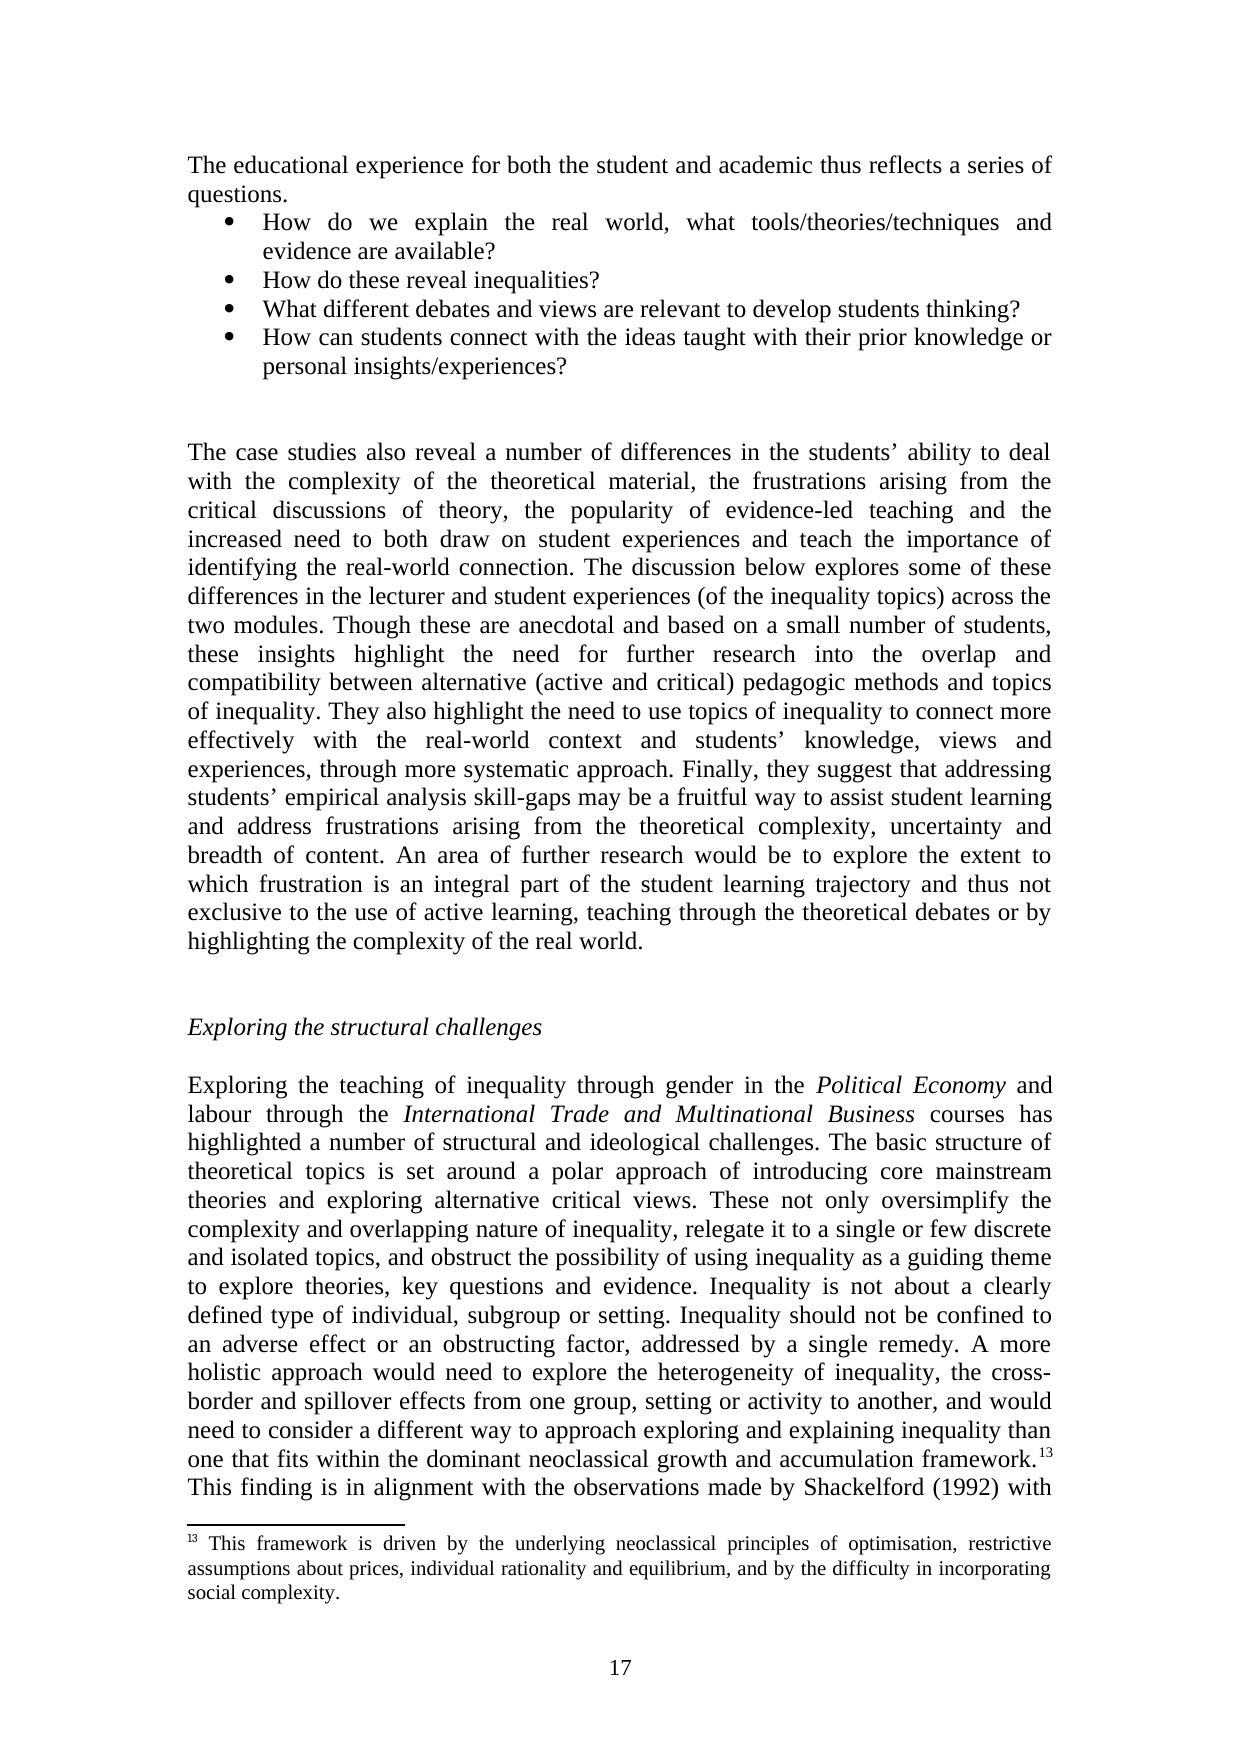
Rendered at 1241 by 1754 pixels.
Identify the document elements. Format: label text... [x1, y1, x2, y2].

list How do these reveal inequalities? [225, 265, 1053, 294]
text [187, 1070, 1053, 1501]
list How do we explain the real world, what tools/theories/techniques and evidence are available? [225, 207, 1053, 265]
text The educational experience for both the student and academic thus reflects a series of questions. [187, 150, 1053, 207]
text Exploring the structural challenges [187, 1012, 1053, 1041]
text The case studies also reveal a number of differences in the students’ ability to deal with the complexity of the theoretical material, the frustrations arising from the critical discussions of theory, the popularity of evidence-led teaching and the increased need to both draw on student experiences and teach the importance of identifying the real-world connection. The discussion below explores some of these differences in the lecturer and student experiences (of the inequality topics) across the two modules. Though these are anecdotal and based on a small number of students, these insights highlight the need for further research into the overlap and compatibility between alternative (active and critical) pedagogic methods and topics of inequality. They also highlight the need to use topics of inequality to connect more effectively with the real-world context and students’ knowledge, views and experiences, through more systematic approach. Finally, they suggest that addressing students’ empirical analysis skill-gaps may be a fruitful way to assist student learning and address frustrations arising from the theoretical complexity, uncertainty and breadth of content. An area of further research would be to explore the extent to which frustration is an integral part of the student learning trajectory and thus not exclusive to the use of active learning, teaching through the theoretical debates or by highlighting the complexity of the real world. [187, 437, 1053, 955]
list How can students connect with the ideas taught with their prior knowledge or personal insights/experiences? [225, 322, 1053, 380]
list What different debates and views are relevant to develop students thinking? [225, 294, 1053, 322]
